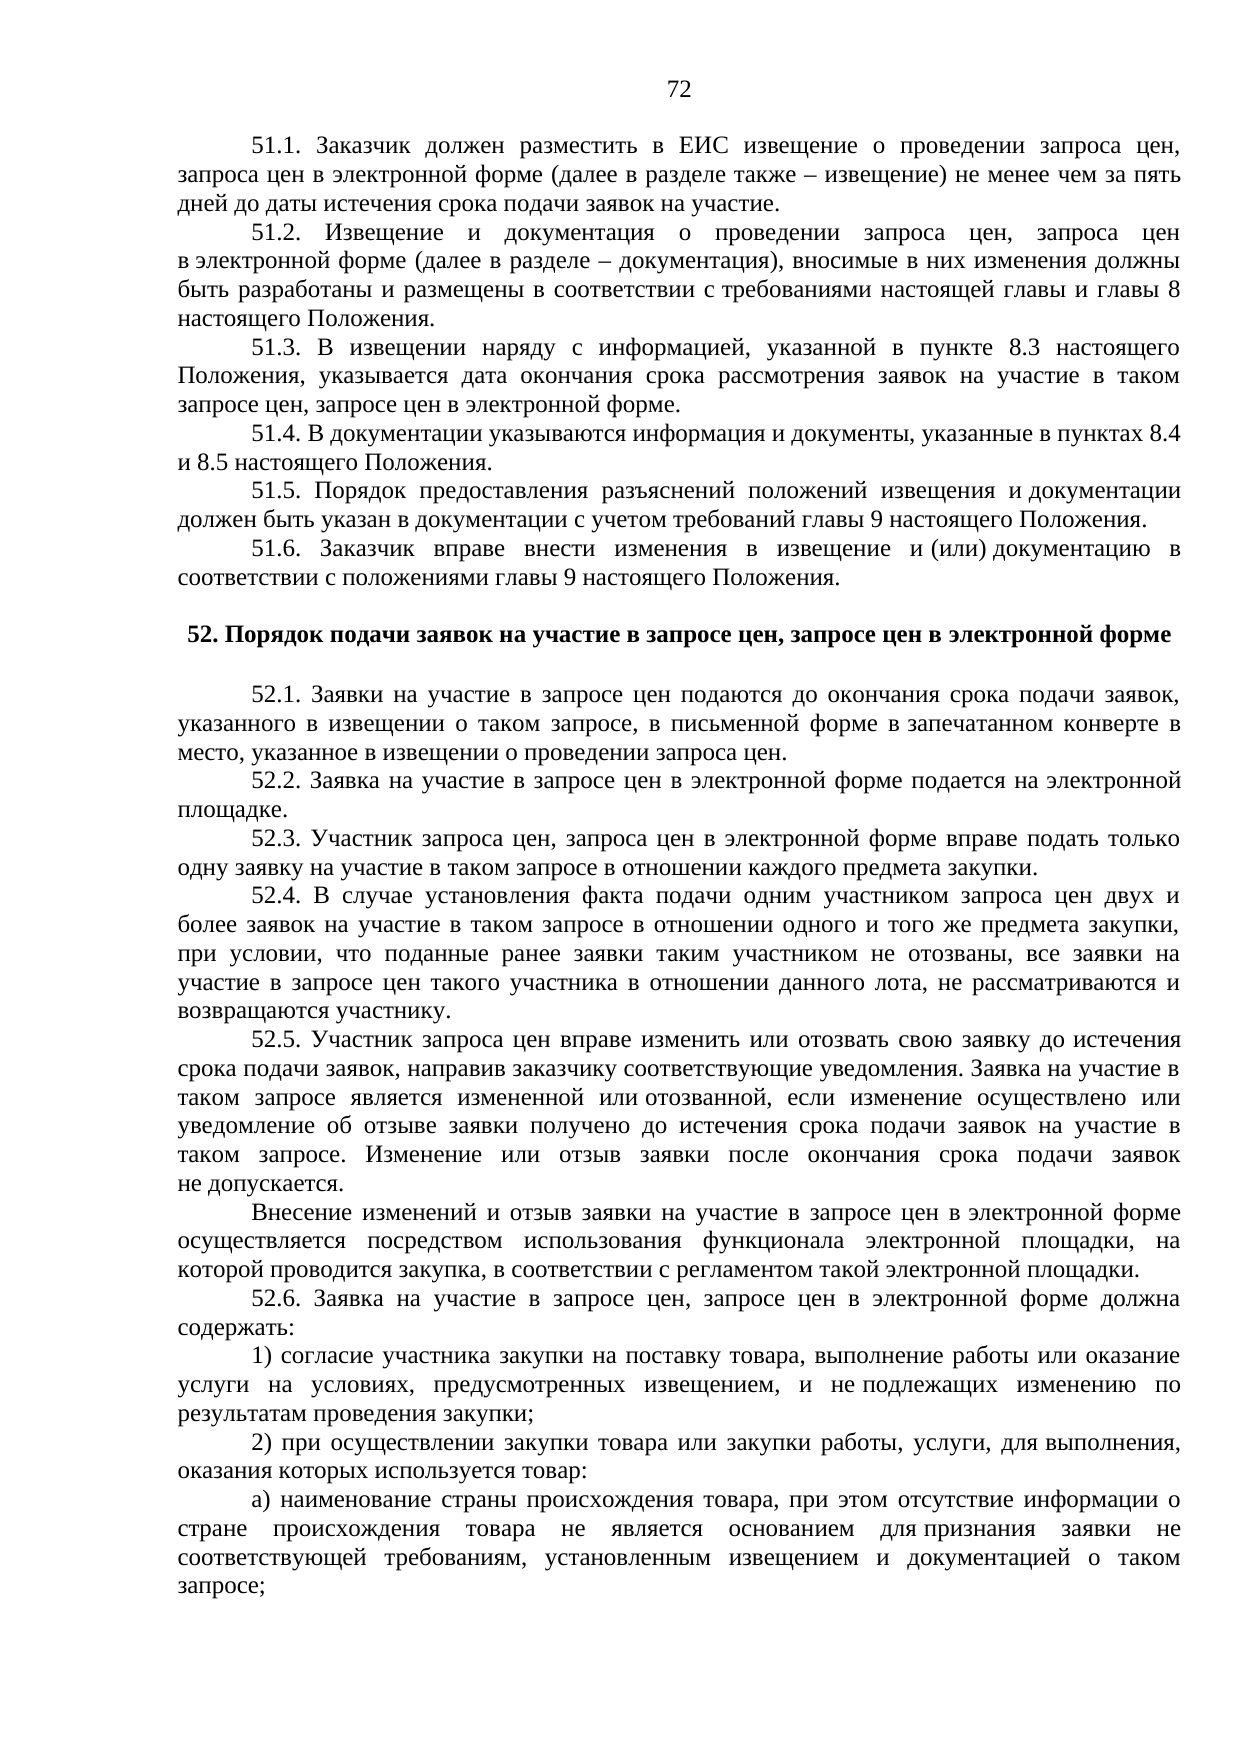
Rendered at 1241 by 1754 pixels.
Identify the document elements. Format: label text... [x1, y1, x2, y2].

text 52.6. Заявка на участие в запросе цен, запросе цен в электронной форме должна содержать: [177, 1283, 1181, 1340]
text 51.6. Заказчик вправе внести изменения в извещение и (или) документацию в соответствии с положениями главы 9 настоящего Положения. [177, 533, 1181, 591]
subtitle 52. Порядок подачи заявок на участие в запросе цен, запросе цен в электронной форме [177, 619, 1181, 648]
text 1) согласие участника закупки на поставку товара, выполнение работы или оказание услуги на условиях, предусмотренных извещением, и не подлежащих изменению по результатам проведения закупки; [177, 1340, 1181, 1427]
text 52.2. Заявка на участие в запросе цен в электронной форме подается на электронной площадке. [177, 765, 1181, 823]
text 51.4. В документации указываются информация и документы, указанные в пунктах 8.4 и 8.5 настоящего Положения. [177, 418, 1181, 476]
text Внесение изменений и отзыв заявки на участие в запросе цен в электронной форме осуществляется посредством использования функционала электронной площадки, на которой проводится закупка, в соответствии с регламентом такой электронной площадки. [177, 1197, 1181, 1283]
text 51.3. В извещении наряду с информацией, указанной в пункте 8.3 настоящего Положения, указывается дата окончания срока рассмотрения заявок на участие в таком запросе цен, запросе цен в электронной форме. [177, 332, 1181, 418]
text 51.1. Заказчик должен разместить в ЕИС извещение о проведении запроса цен, запроса цен в электронной форме (далее в разделе также – извещение) не менее чем за пять дней до даты истечения срока подачи заявок на участие. [177, 131, 1181, 217]
text 52.5. Участник запроса цен вправе изменить или отозвать свою заявку до истечения срока подачи заявок, направив заказчику соответствующие уведомления. Заявка на участие в таком запросе является измененной или отозванной, если изменение осуществлено или уведомление об отзыве заявки получено до истечения срока подачи заявок на участие в таком запросе. Изменение или отзыв заявки после окончания срока подачи заявок не допускается. [177, 1024, 1181, 1197]
text 52.3. Участник запроса цен, запроса цен в электронной форме вправе подать только одну заявку на участие в таком запросе в отношении каждого предмета закупки. [177, 823, 1181, 880]
text 52.1. Заявки на участие в запросе цен подаются до окончания срока подачи заявок, указанного в извещении о таком запросе, в письменной форме в запечатанном конверте в место, указанное в извещении о проведении запроса цен. [177, 679, 1181, 765]
text 51.2. Извещение и документация о проведении запроса цен, запроса цен в электронной форме (далее в разделе – документация), вносимые в них изменения должны быть разработаны и размещены в соответствии с требованиями настоящей главы и главы 8 настоящего Положения. [177, 217, 1181, 332]
text а) наименование страны происхождения товара, при этом отсутствие информации о стране происхождения товара не является основанием для признания заявки не соответствующей требованиям, установленным извещением и документацией о таком запросе; [177, 1484, 1181, 1599]
text 2) при осуществлении закупки товара или закупки работы, услуги, для выполнения, оказания которых используется товар: [177, 1427, 1181, 1484]
text 51.5. Порядок предоставления разъяснений положений извещения и документации должен быть указан в документации с учетом требований главы 9 настоящего Положения. [177, 476, 1181, 533]
text 52.4. В случае установления факта подачи одним участником запроса цен двух и более заявок на участие в таком запросе в отношении одного и того же предмета закупки, при условии, что поданные ранее заявки таким участником не отозваны, все заявки на участие в запросе цен такого участника в отношении данного лота, не рассматриваются и возвращаются участнику. [177, 880, 1181, 1024]
